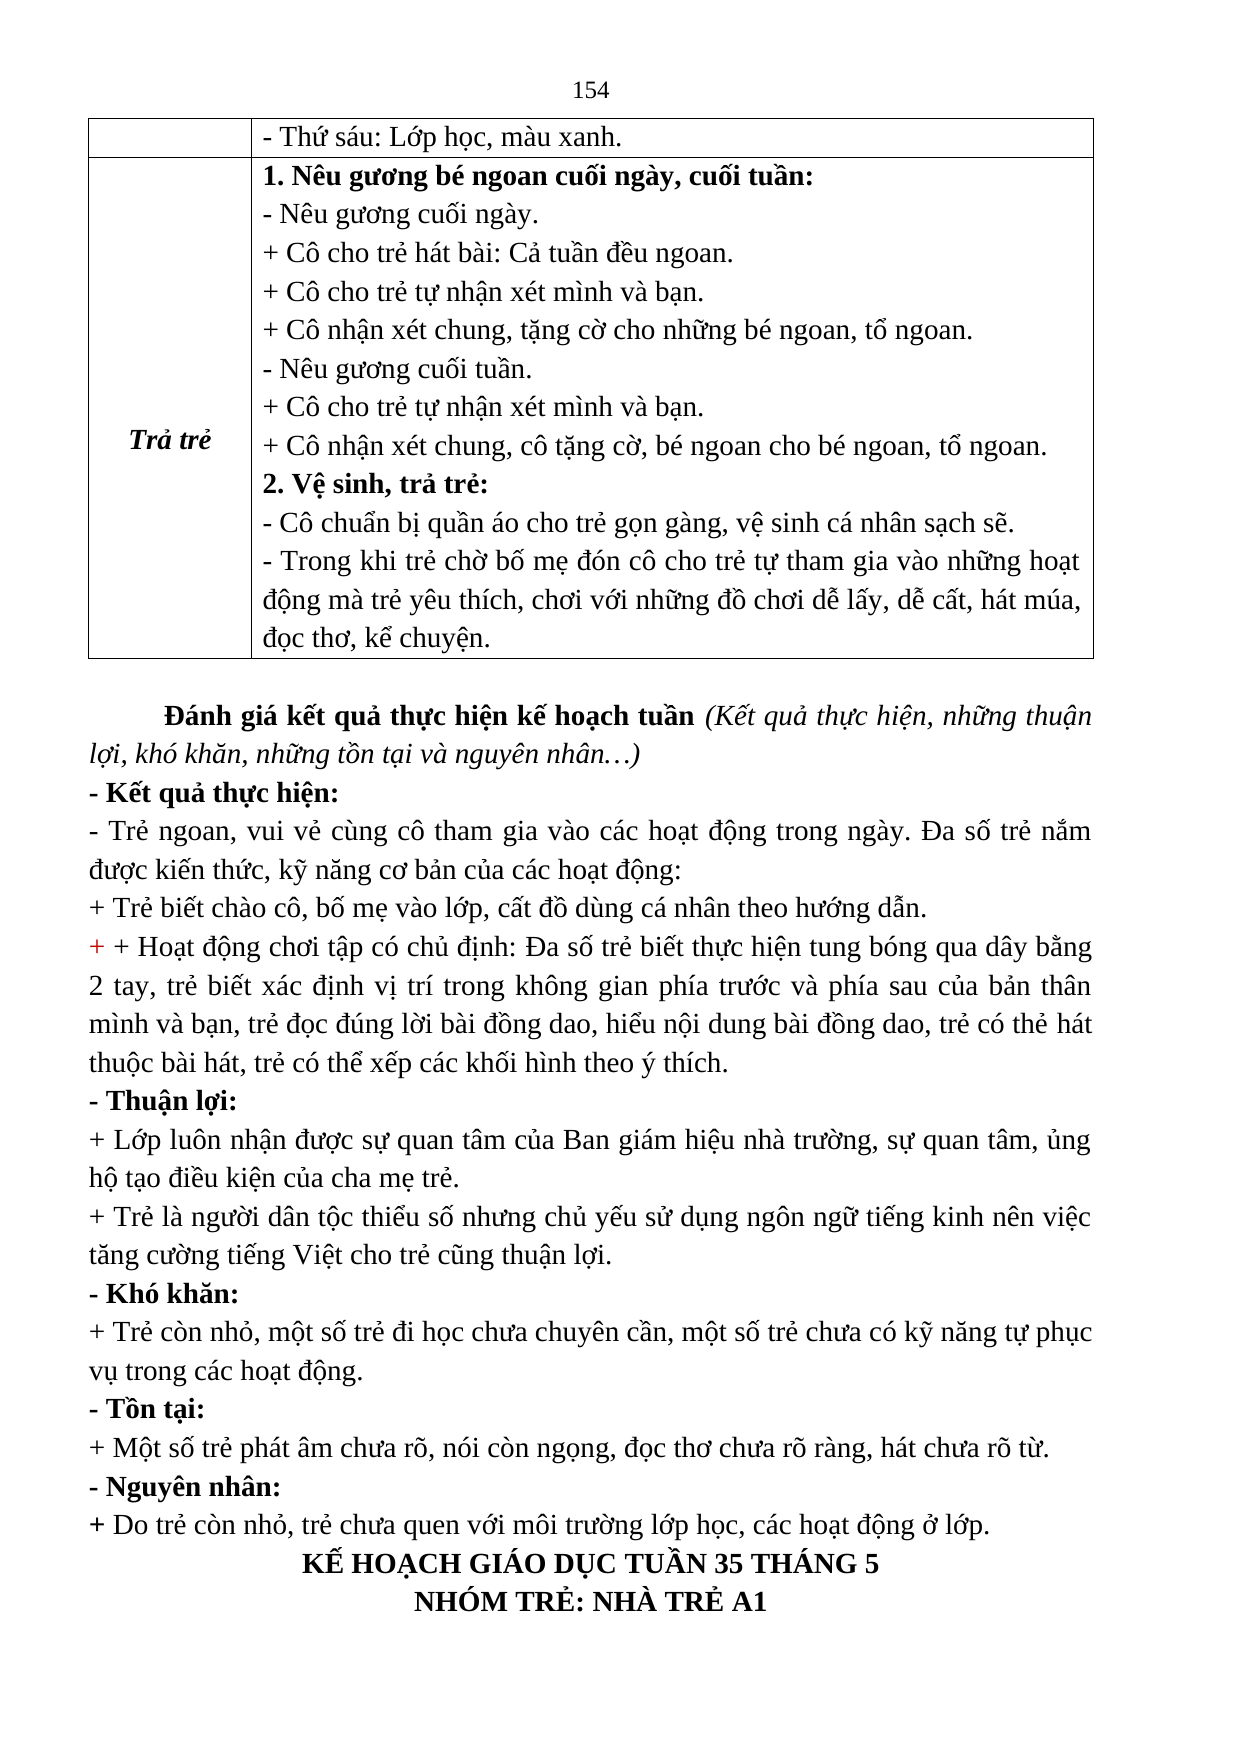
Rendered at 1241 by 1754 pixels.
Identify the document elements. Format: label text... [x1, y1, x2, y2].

text Đánh giá kết quả thực hiện kế hoạch tuần (Kết quả thực hiện, những thuận lợi, khó khăn, những tồn tại và nguyên nhân…) [89, 698, 1092, 770]
table_cell 1. Nêu gương bé ngoan cuối ngày, cuối tuần: - Nêu gương cuối ngày. + Cô cho trẻ hát bài: Cả tuần đều ngoan. + Cô cho trẻ tự nhận xét mình và bạn. + Cô nhận xét chung, tặng cờ cho những bé ngoan, tổ ngoan. - Nêu gương cuối tuần. + Cô cho trẻ tự nhận xét mình và bạn. + Cô nhận xét chung, cô tặng cờ, bé ngoan cho bé ngoan, tổ ngoan. 2. Vệ sinh, trả trẻ: - Cô chuẩn bị quần áo cho trẻ gọn gàng, vệ sinh cá nhân sạch sẽ. - Trong khi trẻ chờ bố mẹ đón cô cho trẻ tự tham gia vào những hoạt động mà trẻ yêu thích, chơi với những đồ chơi dễ lấy, dễ cất, hát múa, đọc thơ, kể chuyện. [252, 158, 1093, 658]
text - Thuận lợi: [89, 1083, 1092, 1117]
text - Trẻ ngoan, vui vẻ cùng cô tham gia vào các hoạt động trong ngày. Đa số trẻ nắm được kiến thức, kỹ năng cơ bản của các hoạt động: [89, 813, 1092, 886]
text + Lớp luôn nhận được sự quan tâm của Ban giám hiệu nhà trường, sự quan tâm, ủng hộ tạo điều kiện của cha mẹ trẻ. [89, 1122, 1092, 1194]
text KẾ HOẠCH GIÁO DỤC TUẦN 35 THÁNG 5 [89, 1546, 1092, 1579]
text - Kết quả thực hiện: [89, 775, 1092, 808]
text NHÓM TRẺ: NHÀ TRẺ A1 [89, 1584, 1092, 1618]
text + + Hoạt động chơi tập có chủ định: Đa số trẻ biết thực hiện tung bóng qua dây bằng 2 tay, trẻ biết xác định vị trí trong không gian phía trước và phía sau của bản thân mình và bạn, trẻ đọc đúng lời bài đồng dao, hiểu nội dung bài đồng dao, trẻ có thẻ hát thuộc bài hát, trẻ có thể xếp các khối hình theo ý thích. [89, 929, 1092, 1078]
table_cell Trả trẻ [89, 158, 251, 658]
text + Do trẻ còn nhỏ, trẻ chưa quen với môi trường lớp học, các hoạt động ở lớp. [89, 1507, 1092, 1541]
text + Trẻ biết chào cô, bố mẹ vào lớp, cất đồ dùng cá nhân theo hướng dẫn. [89, 891, 1092, 924]
text - Nguyên nhân: [89, 1469, 1092, 1502]
text + Trẻ còn nhỏ, một số trẻ đi học chưa chuyên cần, một số trẻ chưa có kỹ năng tự phục vụ trong các hoạt động. [89, 1314, 1092, 1387]
text + Trẻ là người dân tộc thiểu số nhưng chủ yếu sử dụng ngôn ngữ tiếng kinh nên việc tăng cường tiếng Việt cho trẻ cũng thuận lợi. [89, 1199, 1092, 1271]
text - Tồn tại: [89, 1392, 1092, 1425]
text - Khó khăn: [89, 1276, 1092, 1309]
text + Một số trẻ phát âm chưa rõ, nói còn ngọng, đọc thơ chưa rõ ràng, hát chưa rõ từ. [89, 1430, 1092, 1464]
